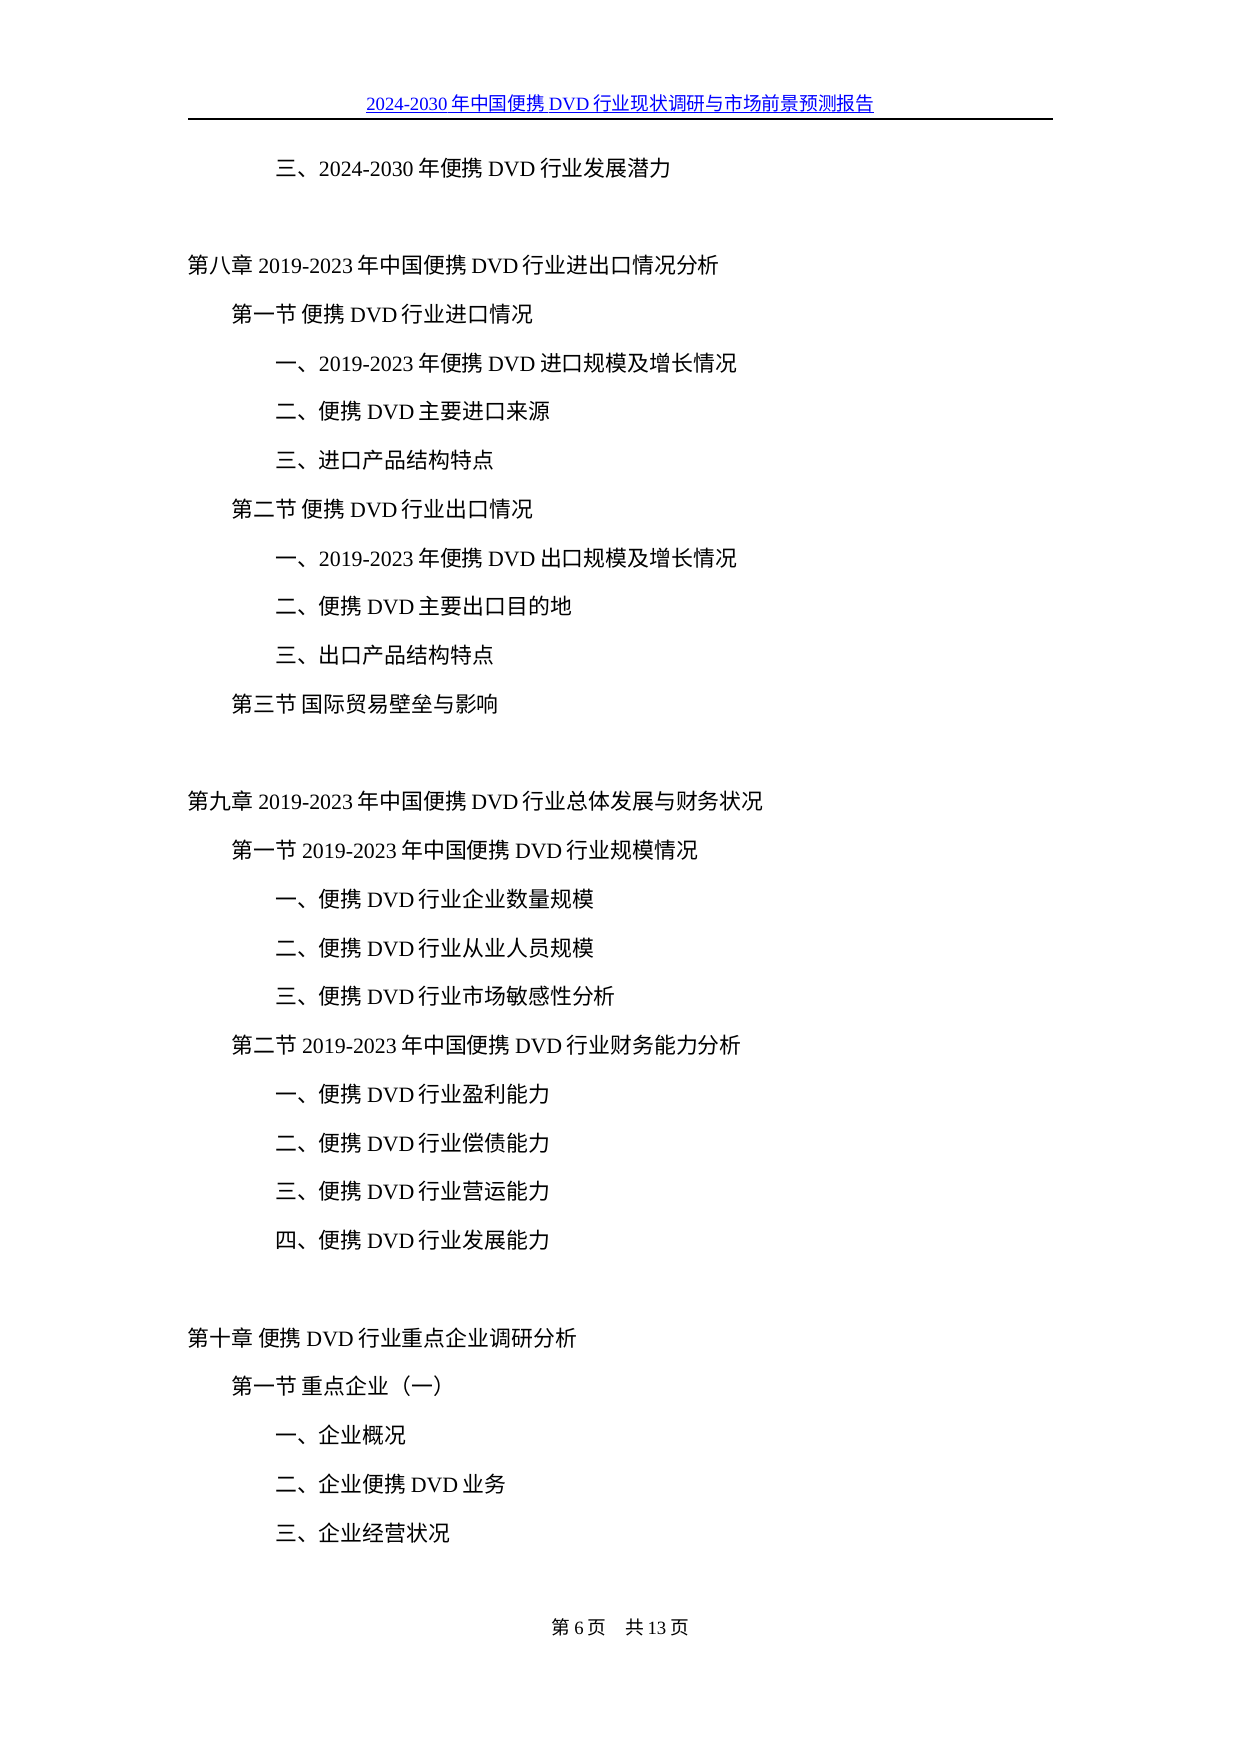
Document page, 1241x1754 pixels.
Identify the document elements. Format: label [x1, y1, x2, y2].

text [187, 150, 1053, 1548]
